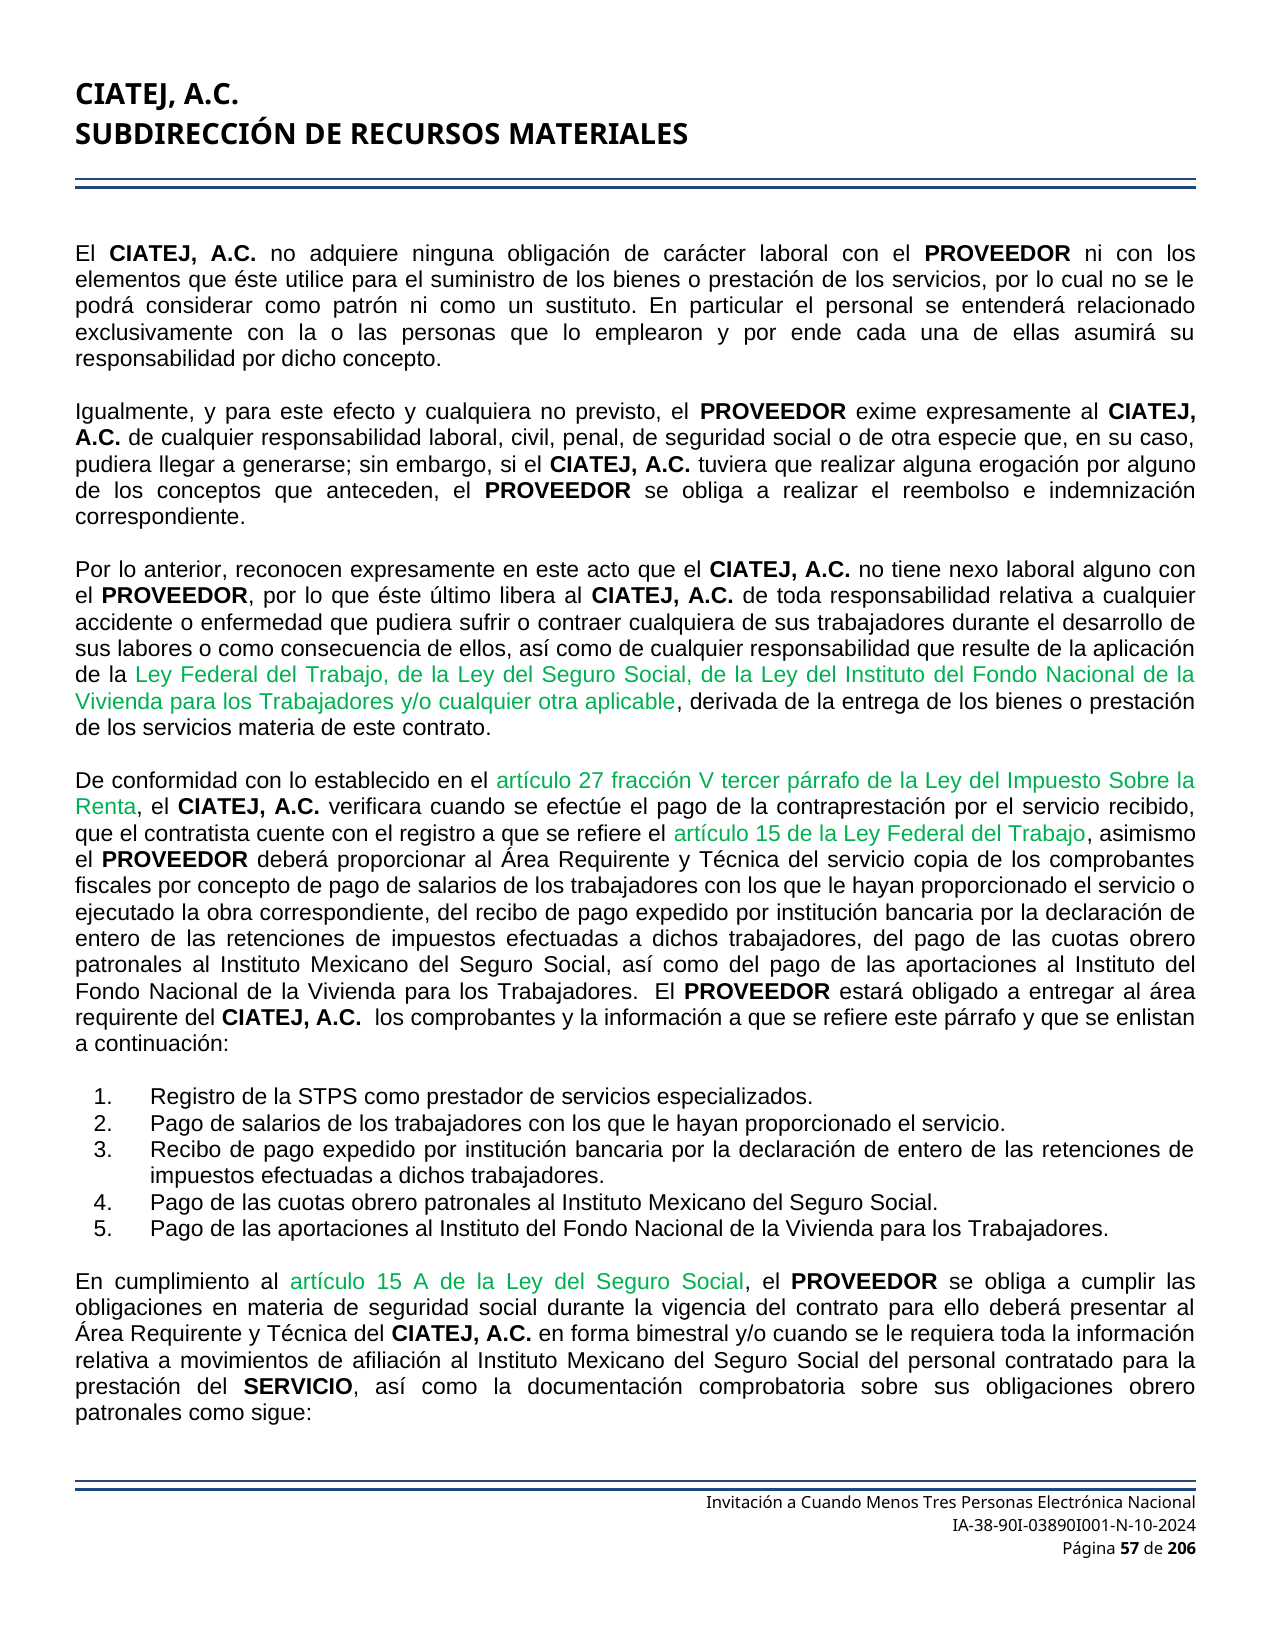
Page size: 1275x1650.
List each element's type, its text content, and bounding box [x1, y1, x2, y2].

text De conformidad con lo establecido en el artículo 27 fracción V tercer párrafo de la Ley del Impuesto Sobre la Renta, el CIATEJ, A.C. verificara cuando se efectúe el pago de la contraprestación por el servicio recibido, que el contratista cuente con el registro a que se refiere el artículo 15 de la Ley Federal del Trabajo, asimismo el PROVEEDOR deberá proporcionar al Área Requirente y Técnica del servicio copia de los comprobantes fiscales por concepto de pago de salarios de los trabajadores con los que le hayan proporcionado el servicio o ejecutado la obra correspondiente, del recibo de pago expedido por institución bancaria por la declaración de entero de las retenciones de impuestos efectuadas a dichos trabajadores, del pago de las cuotas obrero patronales al Instituto Mexicano del Seguro Social, así como del pago de las aportaciones al Instituto del Fondo Nacional de la Vivienda para los Trabajadores. El PROVEEDOR estará obligado a entregar al área requirente del CIATEJ, A.C. los comprobantes y la información a que se refiere este párrafo y que se enlistan a continuación: [75, 767, 1196, 1057]
list Registro de la STPS como prestador de servicios especializados. [112, 1083, 1196, 1109]
list Pago de las cuotas obrero patronales al Instituto Mexicano del Seguro Social. [112, 1188, 1196, 1215]
list Recibo de pago expedido por institución bancaria por la declaración de entero de las retenciones de impuestos efectuadas a dichos trabajadores. [112, 1136, 1196, 1188]
list Pago de las aportaciones al Instituto del Fondo Nacional de la Vivienda para los Trabajadores. [112, 1215, 1196, 1241]
list Pago de salarios de los trabajadores con los que le hayan proporcionado el servicio. [112, 1109, 1196, 1136]
text Igualmente, y para este efecto y cualquiera no previsto, el PROVEEDOR exime expresamente al CIATEJ, A.C. de cualquier responsabilidad laboral, civil, penal, de seguridad social o de otra especie que, en su caso, pudiera llegar a generarse; sin embargo, si el CIATEJ, A.C. tuviera que realizar alguna erogación por alguno de los conceptos que anteceden, el PROVEEDOR se obliga a realizar el reembolso e indemnización correspondiente. [75, 398, 1196, 530]
text Por lo anterior, reconocen expresamente en este acto que el CIATEJ, A.C. no tiene nexo laboral alguno con el PROVEEDOR, por lo que éste último libera al CIATEJ, A.C. de toda responsabilidad relativa a cualquier accidente o enfermedad que pudiera sufrir o contraer cualquiera de sus trabajadores durante el desarrollo de sus labores o como consecuencia de ellos, así como de cualquier responsabilidad que resulte de la aplicación de la Ley Federal del Trabajo, de la Ley del Seguro Social, de la Ley del Instituto del Fondo Nacional de la Vivienda para los Trabajadores y/o cualquier otra aplicable, derivada de la entrega de los bienes o prestación de los servicios materia de este contrato. [75, 556, 1196, 741]
text El CIATEJ, A.C. no adquiere ninguna obligación de carácter laboral con el PROVEEDOR ni con los elementos que éste utilice para el suministro de los bienes o prestación de los servicios, por lo cual no se le podrá considerar como patrón ni como un sustituto. En particular el personal se entenderá relacionado exclusivamente con la o las personas que lo emplearon y por ende cada una de ellas asumirá su responsabilidad por dicho concepto. [75, 240, 1196, 372]
text En cumplimiento al artículo 15 A de la Ley del Seguro Social, el PROVEEDOR se obliga a cumplir las obligaciones en materia de seguridad social durante la vigencia del contrato para ello deberá presentar al Área Requirente y Técnica del CIATEJ, A.C. en forma bimestral y/o cuando se le requiera toda la información relativa a movimientos de afiliación al Instituto Mexicano del Seguro Social del personal contratado para la prestación del SERVICIO, así como la documentación comprobatoria sobre sus obligaciones obrero patronales como sigue: [75, 1268, 1196, 1426]
